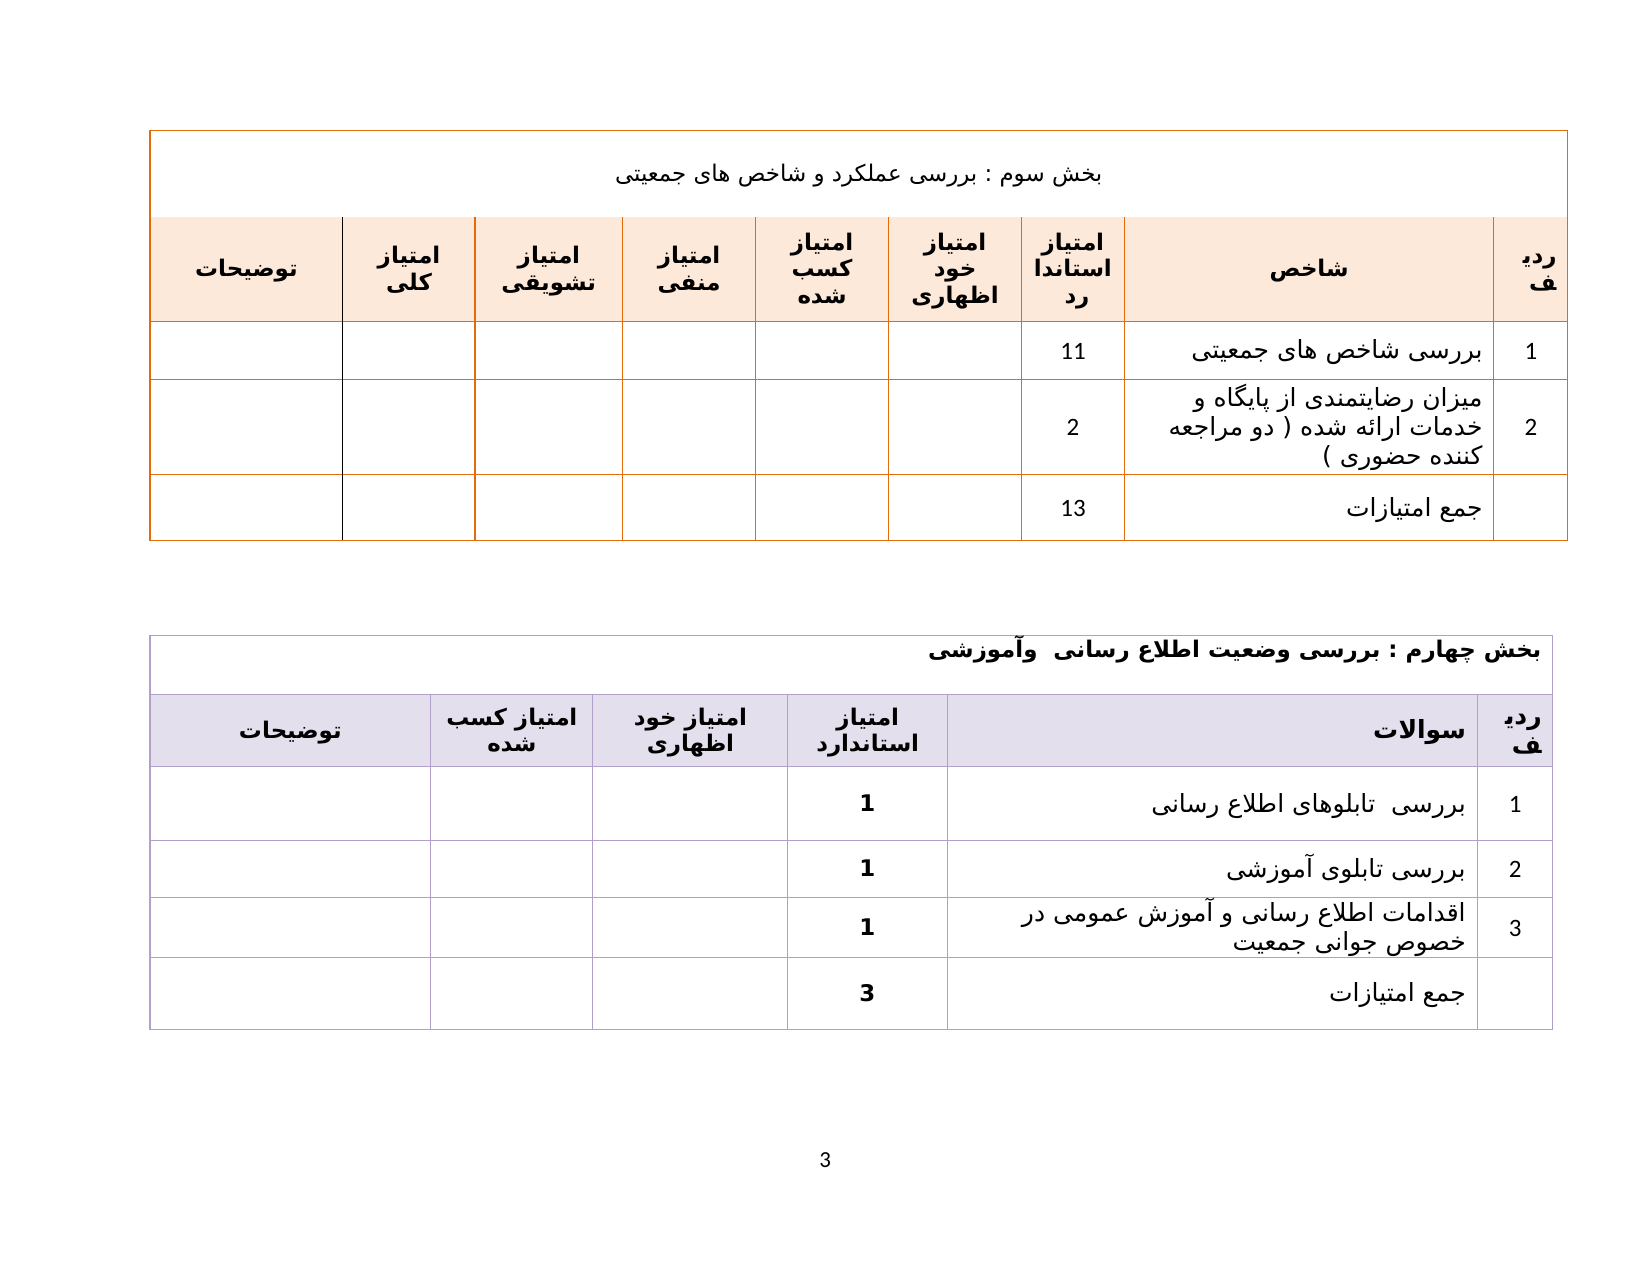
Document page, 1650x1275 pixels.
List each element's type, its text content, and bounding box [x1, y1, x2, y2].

table_cell 1 [1478, 767, 1552, 840]
table_cell [623, 475, 755, 540]
table_cell امتیاز کلی [343, 217, 474, 321]
table_cell [431, 898, 592, 957]
table_cell [343, 475, 474, 540]
table_cell توضیحات [151, 217, 342, 321]
table_cell [431, 767, 592, 840]
table_cell جمع امتیازات [1125, 475, 1493, 540]
table_cell اقدامات اطلاع رسانی و آموزش عمومی در خصوص جوانی جمعیت [948, 898, 1477, 957]
table_cell 1 [1494, 322, 1567, 379]
table_cell امتیاز خود اظهاری [889, 217, 1021, 321]
table_cell [151, 475, 342, 540]
table_cell ردیف [1494, 217, 1567, 321]
table_cell توضیحات [151, 695, 430, 766]
table_cell [756, 475, 888, 540]
table_cell [431, 958, 592, 1028]
table_cell 2 [1494, 380, 1567, 474]
table_cell امتیاز استاندارد [1022, 217, 1124, 321]
table_cell امتیاز کسب شده [431, 695, 592, 766]
table_cell [593, 958, 787, 1028]
table_cell شاخص [1125, 217, 1493, 321]
table_cell [593, 841, 787, 897]
table_cell [1478, 958, 1552, 1028]
table_cell امتیاز استاندارد [788, 695, 947, 766]
table_cell امتیاز منفی [623, 217, 755, 321]
table_cell 13 [1022, 475, 1124, 540]
table_cell 1 [788, 898, 947, 957]
table_cell 2 [1022, 380, 1124, 474]
table_cell 2 [1478, 841, 1552, 897]
table_cell [623, 322, 755, 379]
table_cell 3 [1478, 898, 1552, 957]
table_cell [151, 958, 430, 1028]
table_cell 11 [1022, 322, 1124, 379]
table_cell [623, 380, 755, 474]
table_cell 3 [788, 958, 947, 1028]
table_cell [756, 322, 888, 379]
table_cell [476, 322, 622, 379]
table_header بخش چهارم : بررسی وضعیت اطلاع رسانی وآموزشی [151, 636, 1552, 694]
table_cell [756, 380, 888, 474]
table_cell جمع امتیازات [948, 958, 1477, 1028]
table_cell میزان رضایتمندی از پایگاه و خدمات ارائه شده ( دو مراجعه کننده حضوری ) [1125, 380, 1493, 474]
table_cell سوالات [948, 695, 1477, 766]
table_cell [151, 841, 430, 897]
table_cell [343, 322, 474, 379]
table_cell ردیف [1478, 695, 1552, 766]
table_cell [151, 322, 342, 379]
table_cell [889, 322, 1021, 379]
table_cell [593, 767, 787, 840]
table_cell [889, 380, 1021, 474]
table_cell [476, 475, 622, 540]
table_cell امتیاز کسب شده [756, 217, 888, 321]
table_cell 1 [788, 767, 947, 840]
table_cell [151, 898, 430, 957]
table_cell [151, 767, 430, 840]
table_cell [889, 475, 1021, 540]
table_cell بررسی تابلوهای اطلاع رسانی [948, 767, 1477, 840]
table_cell بررسی تابلوی آموزشی [948, 841, 1477, 897]
table_header بخش سوم : بررسی عملکرد و شاخص های جمعیتی [151, 131, 1567, 217]
table_cell 1 [788, 841, 947, 897]
table_cell بررسی شاخص های جمعیتی [1125, 322, 1493, 379]
table_cell امتیاز تشویقی [476, 217, 622, 321]
table_cell [476, 380, 622, 474]
table_cell [593, 898, 787, 957]
table_cell امتیاز خود اظهاری [593, 695, 787, 766]
table_cell [343, 380, 474, 474]
table_cell [151, 380, 342, 474]
table_cell [1494, 475, 1567, 540]
table_cell [431, 841, 592, 897]
